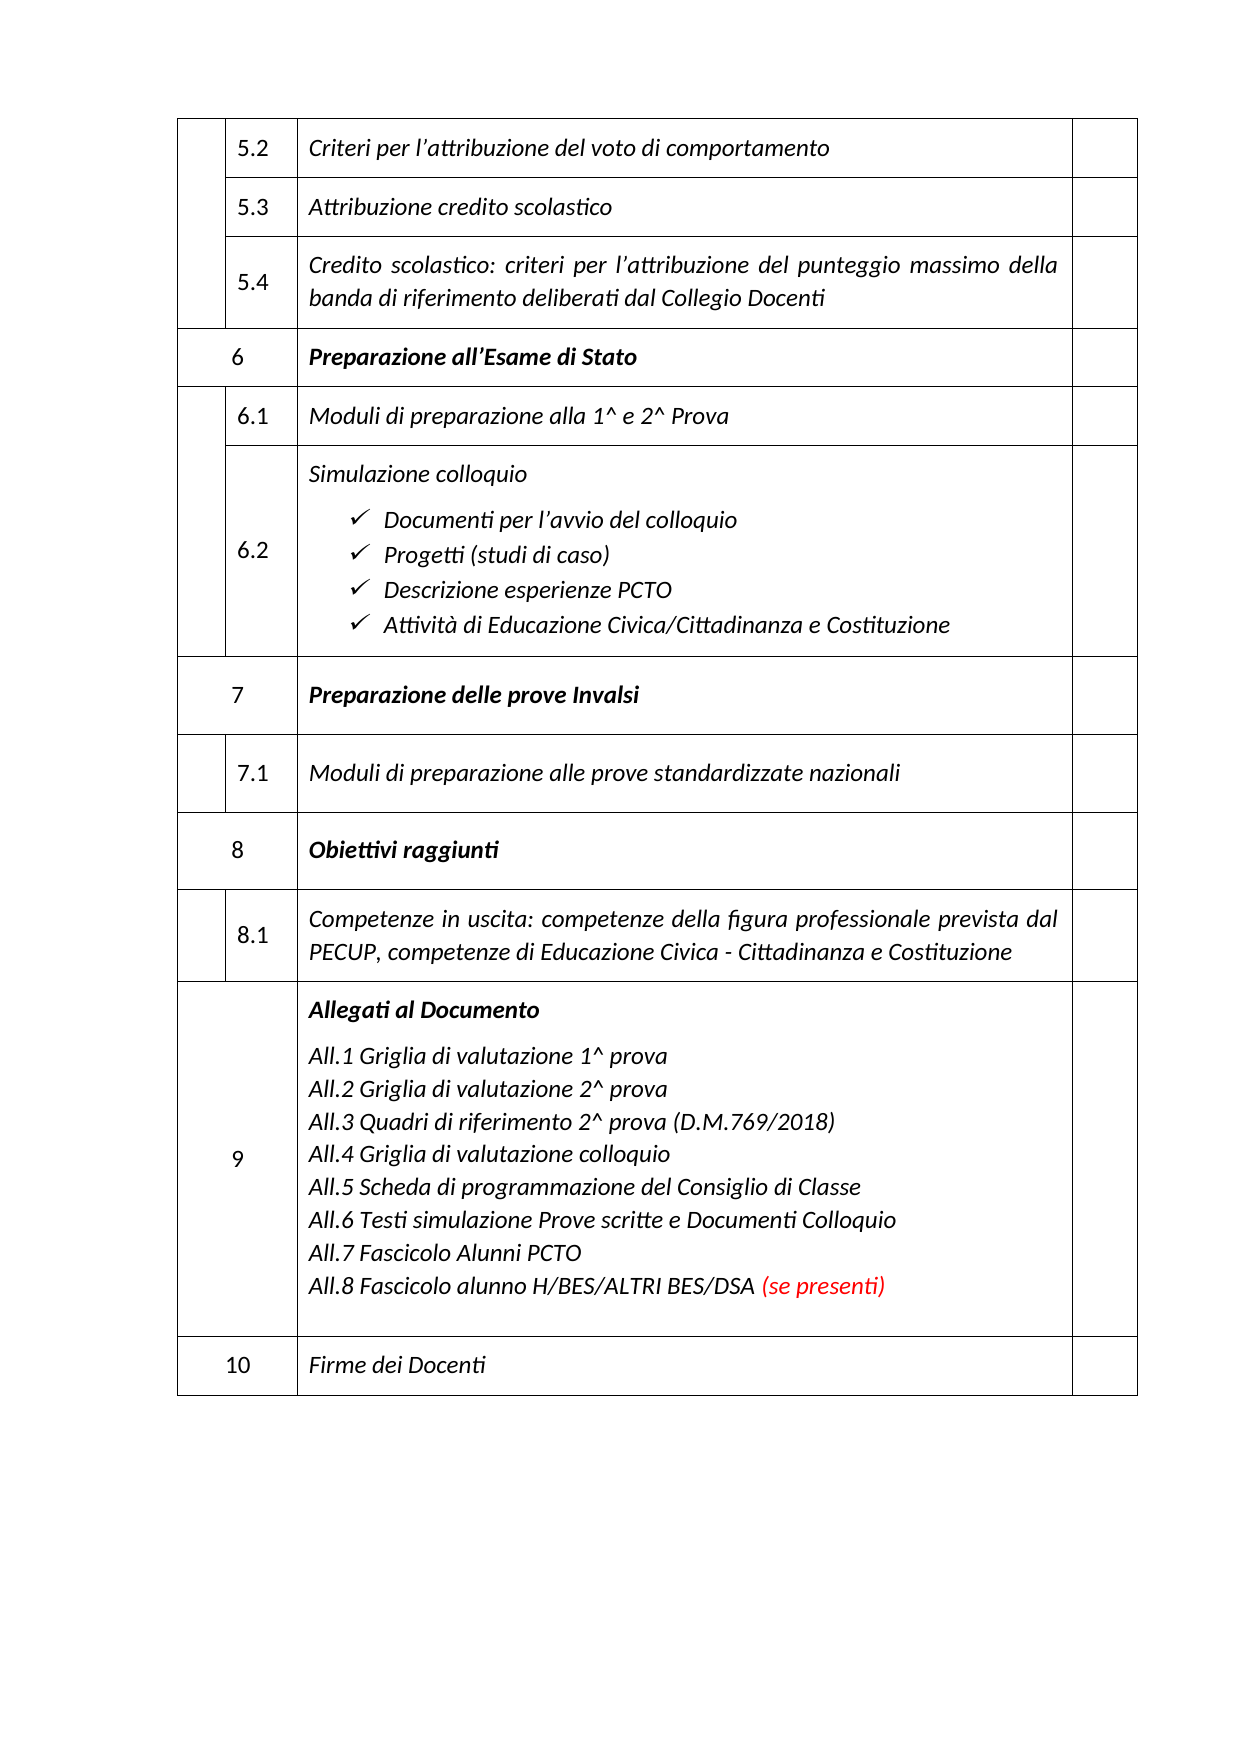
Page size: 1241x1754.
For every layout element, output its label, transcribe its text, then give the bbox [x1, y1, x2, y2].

table_cell [1073, 735, 1137, 812]
table_cell 9 [178, 982, 297, 1336]
table_cell [1073, 237, 1137, 327]
table_cell [178, 119, 225, 327]
table_cell [1073, 387, 1137, 445]
table_cell [1073, 329, 1137, 386]
table_cell Simulazione colloquio Documenti per l’avvio del colloquio Progetti (studi di caso) Descrizione esperienze PCTO Attività di Educazione Civica/Cittadinanza e Costituzione [298, 446, 1072, 656]
table_cell 5.3 [226, 178, 297, 236]
table_cell [1073, 657, 1137, 734]
table_cell 6.2 [226, 446, 297, 656]
table_cell [1073, 119, 1137, 177]
table_cell [178, 387, 225, 656]
table_cell 7 [178, 657, 297, 734]
table_cell 5.4 [226, 237, 297, 327]
table_cell Allegati al Documento All.1 Griglia di valutazione 1^ prova All.2 Griglia di valutazione 2^ prova All.3 Quadri di riferimento 2^ prova (D.M.769/2018) All.4 Griglia di valutazione colloquio All.5 Scheda di programmazione del Consiglio di Classe All.6 Testi simulazione Prove scritte e Documenti Colloquio All.7 Fascicolo Alunni PCTO All.8 Fascicolo alunno H/BES/ALTRI BES/DSA (se presenti) [298, 982, 1072, 1336]
table_cell Moduli di preparazione alla 1^ e 2^ Prova [298, 387, 1072, 445]
table_cell [1073, 982, 1137, 1336]
table_cell Criteri per l’attribuzione del voto di comportamento [298, 119, 1072, 177]
table_cell [178, 735, 225, 812]
table_cell Moduli di preparazione alle prove standardizzate nazionali [298, 735, 1072, 812]
table_cell 8.1 [226, 890, 297, 981]
table_cell 8 [178, 813, 297, 889]
table_cell Preparazione delle prove Invalsi [298, 657, 1072, 734]
table_cell Credito scolastico: criteri per l’attribuzione del punteggio massimo della banda di riferimento deliberati dal Collegio Docenti [298, 237, 1072, 327]
table_cell [178, 890, 225, 981]
table_cell Firme dei Docenti [298, 1337, 1072, 1395]
table_cell 6.1 [226, 387, 297, 445]
table_cell [1073, 1337, 1137, 1395]
table_cell Obiettivi raggiunti [298, 813, 1072, 889]
table_cell [1073, 178, 1137, 236]
table_cell [1073, 446, 1137, 656]
table_cell [1073, 890, 1137, 981]
table_cell Competenze in uscita: competenze della figura professionale prevista dal PECUP, competenze di Educazione Civica - Cittadinanza e Costituzione [298, 890, 1072, 981]
table_cell Preparazione all’Esame di Stato [298, 329, 1072, 386]
table_cell 6 [178, 329, 297, 386]
table_cell 5.2 [226, 119, 297, 177]
table_cell [1073, 813, 1137, 889]
table_cell Attribuzione credito scolastico [298, 178, 1072, 236]
table_cell 10 [178, 1337, 297, 1395]
table_cell 7.1 [226, 735, 297, 812]
